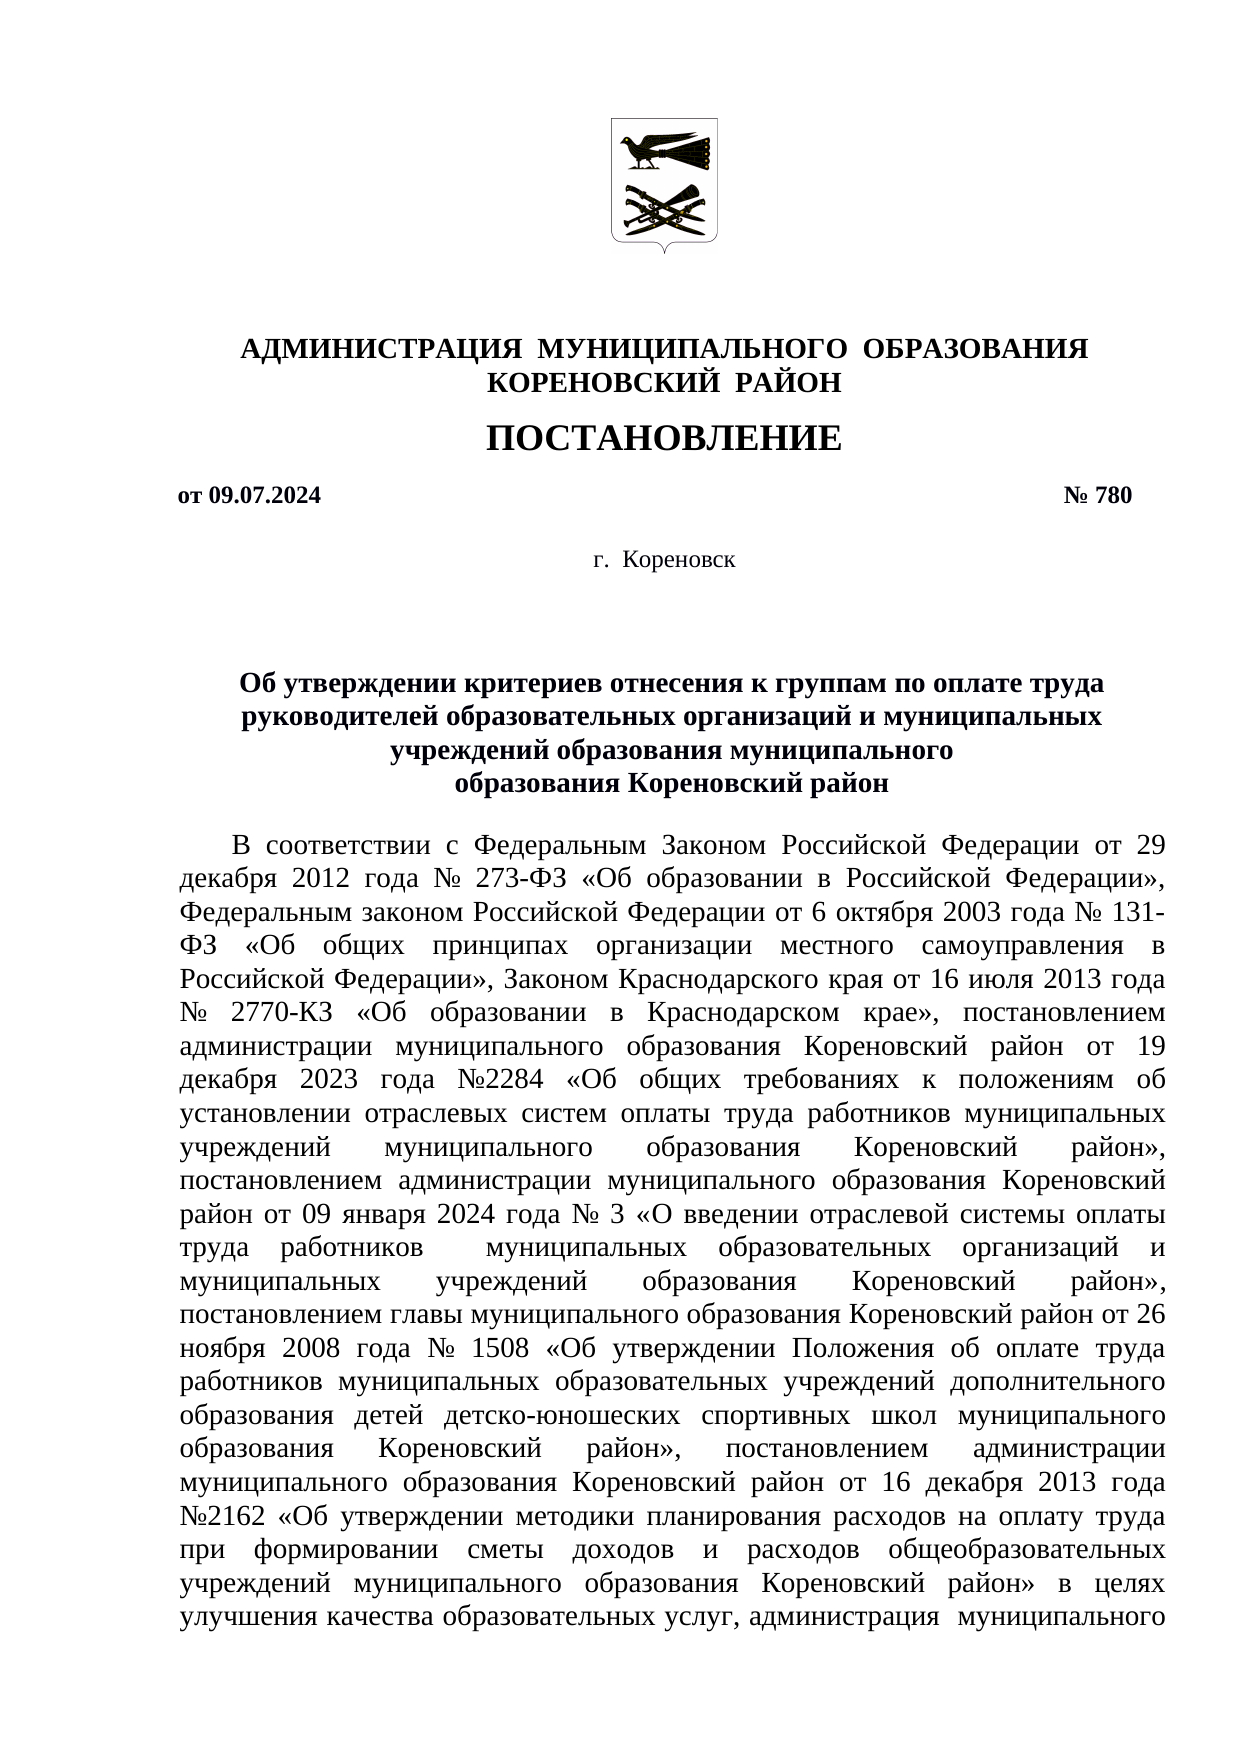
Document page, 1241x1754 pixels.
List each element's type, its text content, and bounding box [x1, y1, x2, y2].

text Об утверждении критериев отнесения к группам по оплате труда руководителей образовательных организаций и муниципальных учреждений образования муниципального [177, 665, 1167, 765]
text от 09.07.2024 № 780 [177, 480, 1152, 508]
picture [611, 118, 718, 254]
text образования Кореновский район [177, 765, 1167, 799]
subtitle КОРЕНОВСКИЙ РАЙОН [177, 365, 1152, 398]
subtitle АДМИНИСТРАЦИЯ МУНИЦИПАЛЬНОГО ОБРАЗОВАНИЯ [177, 331, 1152, 365]
subtitle ПОСТАНОВЛЕНИЕ [177, 415, 1152, 458]
text г. Кореновск [177, 544, 1152, 572]
